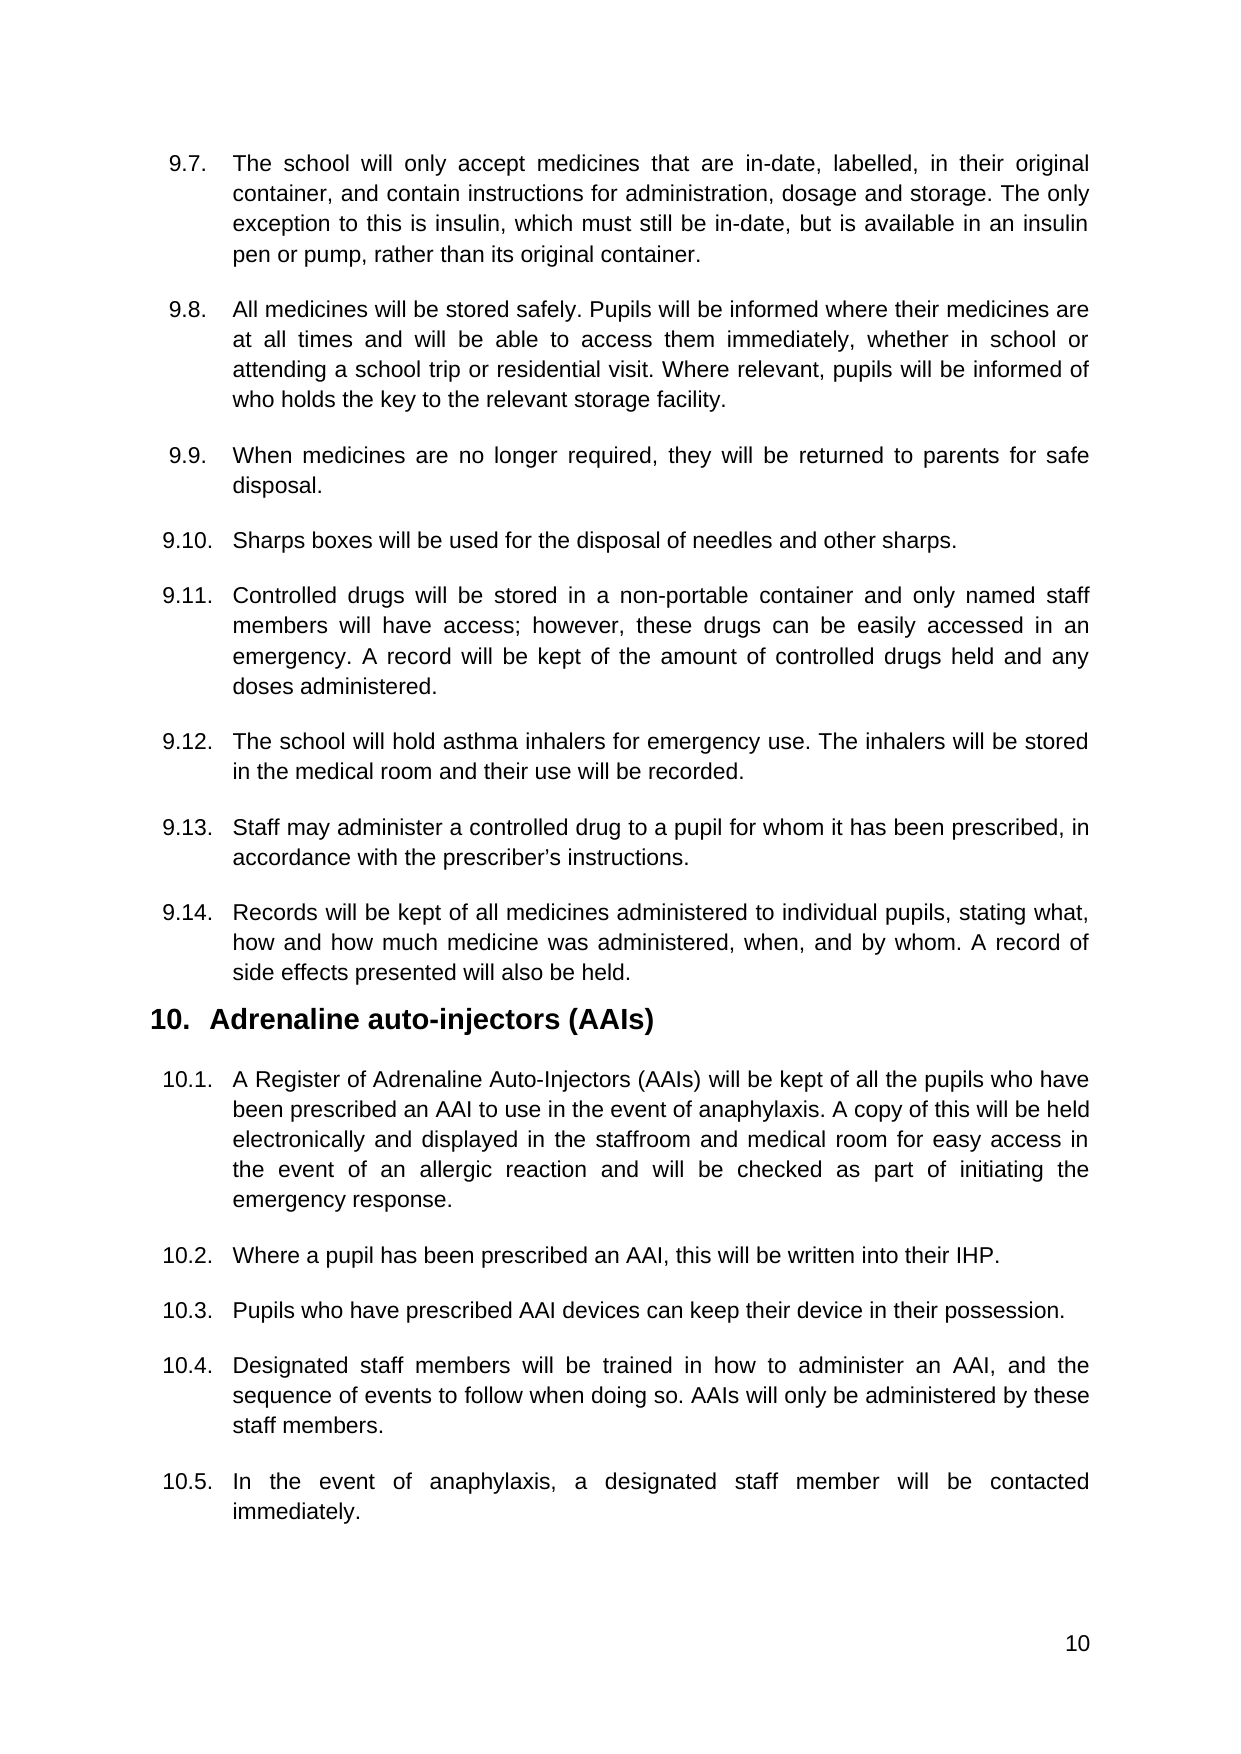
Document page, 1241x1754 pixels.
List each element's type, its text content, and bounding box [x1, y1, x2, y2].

text Where a pupil has been prescribed an AAI, this will be written into their IHP. [187, 1242, 1090, 1268]
text A Register of Adrenaline Auto-Injectors (AAIs) will be kept of all the pupils who have been prescribed an AAI to use in the event of anaphylaxis. A copy of this will be held electronically and displayed in the staffroom and medical room for easy access in the event of an allergic reaction and will be checked as part of initiating the emergency response. [187, 1066, 1090, 1213]
text Records will be kept of all medicines administered to individual pupils, stating what, how and how much medicine was administered, when, and by whom. A record of side effects presented will also be held. [187, 899, 1090, 986]
text In the event of anaphylaxis, a designated staff member will be contacted immediately. [187, 1468, 1090, 1524]
text The school will only accept medicines that are in-date, labelled, in their original container, and contain instructions for administration, dosage and storage. The only exception to this is insulin, which must still be in-date, but is available in an insulin pen or pump, rather than its original container. [187, 150, 1090, 267]
text Pupils who have prescribed AAI devices can keep their device in their possession. [187, 1297, 1090, 1323]
subtitle Adrenaline auto-injectors (AAIs) [150, 1002, 1090, 1036]
text Designated staff members will be trained in how to administer an AAI, and the sequence of events to follow when doing so. AAIs will only be administered by these staff members. [187, 1352, 1090, 1439]
text Sharps boxes will be used for the disposal of needles and other sharps. [187, 527, 1090, 553]
text Staff may administer a controlled drug to a pupil for whom it has been prescribed, in accordance with the prescriber’s instructions. [187, 813, 1090, 870]
text The school will hold asthma inhalers for emergency use. The inhalers will be stored in the medical room and their use will be recorded. [187, 728, 1090, 785]
text When medicines are no longer required, they will be returned to parents for safe disposal. [187, 442, 1090, 498]
text All medicines will be stored safely. Pupils will be informed where their medicines are at all times and will be able to access them immediately, whether in school or attending a school trip or residential visit. Where relevant, pupils will be informed of who holds the key to the relevant storage facility. [187, 296, 1090, 413]
text Controlled drugs will be stored in a non-portable container and only named staff members will have access; however, these drugs can be easily accessed in an emergency. A record will be kept of the amount of controlled drugs held and any doses administered. [187, 582, 1090, 699]
